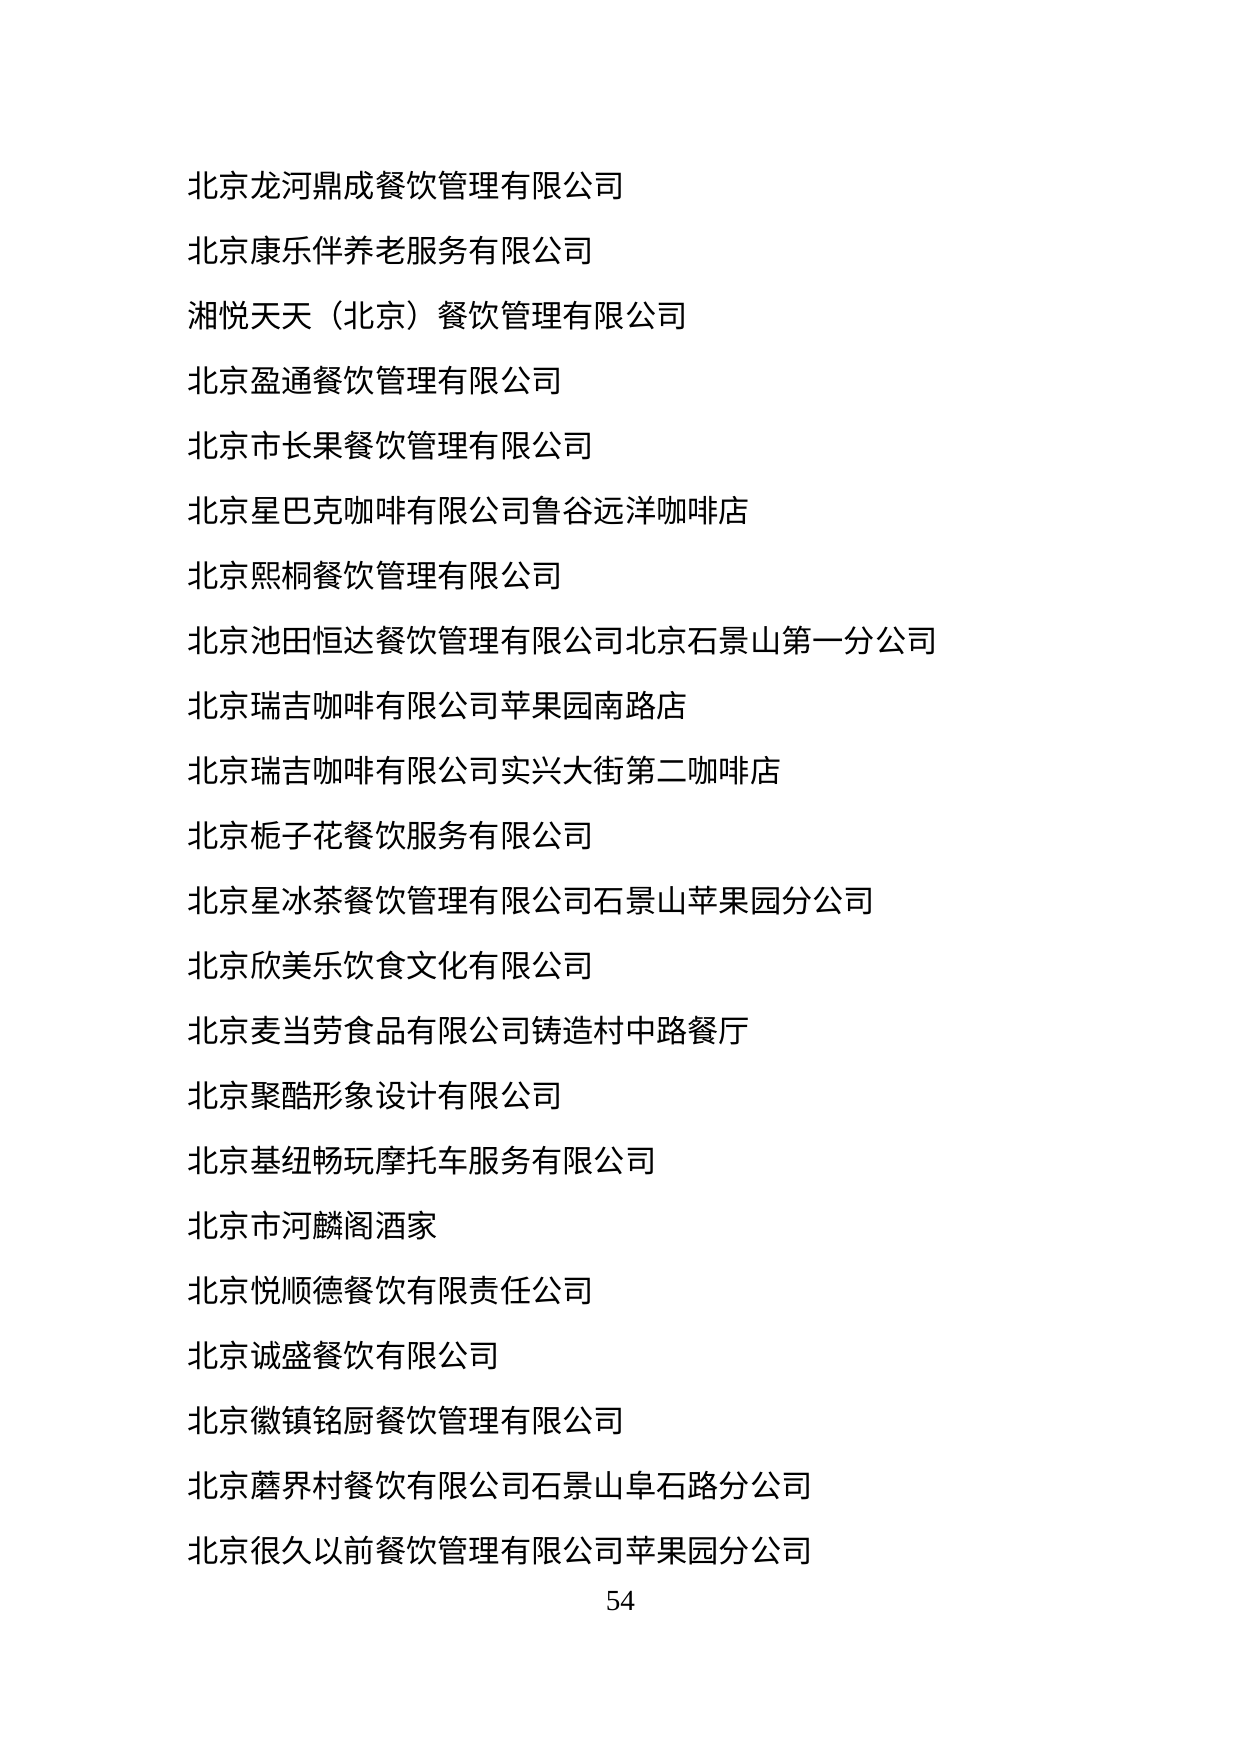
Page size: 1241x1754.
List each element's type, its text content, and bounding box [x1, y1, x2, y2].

text 北京星冰茶餐饮管理有限公司石景山苹果园分公司 [187, 867, 1053, 932]
text 北京蘑界村餐饮有限公司石景山阜石路分公司 [187, 1452, 1053, 1517]
text 北京瑞吉咖啡有限公司实兴大街第二咖啡店 [187, 737, 1053, 802]
text 北京盈通餐饮管理有限公司 [187, 347, 1053, 412]
text 北京熙桐餐饮管理有限公司 [187, 542, 1053, 607]
text 北京栀子花餐饮服务有限公司 [187, 802, 1053, 867]
text 北京市长果餐饮管理有限公司 [187, 412, 1053, 477]
text 北京聚酷形象设计有限公司 [187, 1062, 1053, 1127]
text 湘悦天天（北京）餐饮管理有限公司 [187, 282, 1053, 347]
text 北京很久以前餐饮管理有限公司苹果园分公司 [187, 1517, 1053, 1582]
text 北京欣美乐饮食文化有限公司 [187, 932, 1053, 997]
text 北京基纽畅玩摩托车服务有限公司 [187, 1127, 1053, 1192]
text 北京徽镇铭厨餐饮管理有限公司 [187, 1387, 1053, 1452]
text 北京悦顺德餐饮有限责任公司 [187, 1257, 1053, 1322]
text 北京康乐伴养老服务有限公司 [187, 217, 1053, 282]
text 北京池田恒达餐饮管理有限公司北京石景山第一分公司 [187, 607, 1053, 672]
text 北京瑞吉咖啡有限公司苹果园南路店 [187, 672, 1053, 737]
text 北京星巴克咖啡有限公司鲁谷远洋咖啡店 [187, 477, 1053, 542]
text 北京诚盛餐饮有限公司 [187, 1322, 1053, 1387]
text 北京龙河鼎成餐饮管理有限公司 [187, 152, 1053, 217]
text 北京麦当劳食品有限公司铸造村中路餐厅 [187, 997, 1053, 1062]
text 北京市河麟阁酒家 [187, 1192, 1053, 1257]
